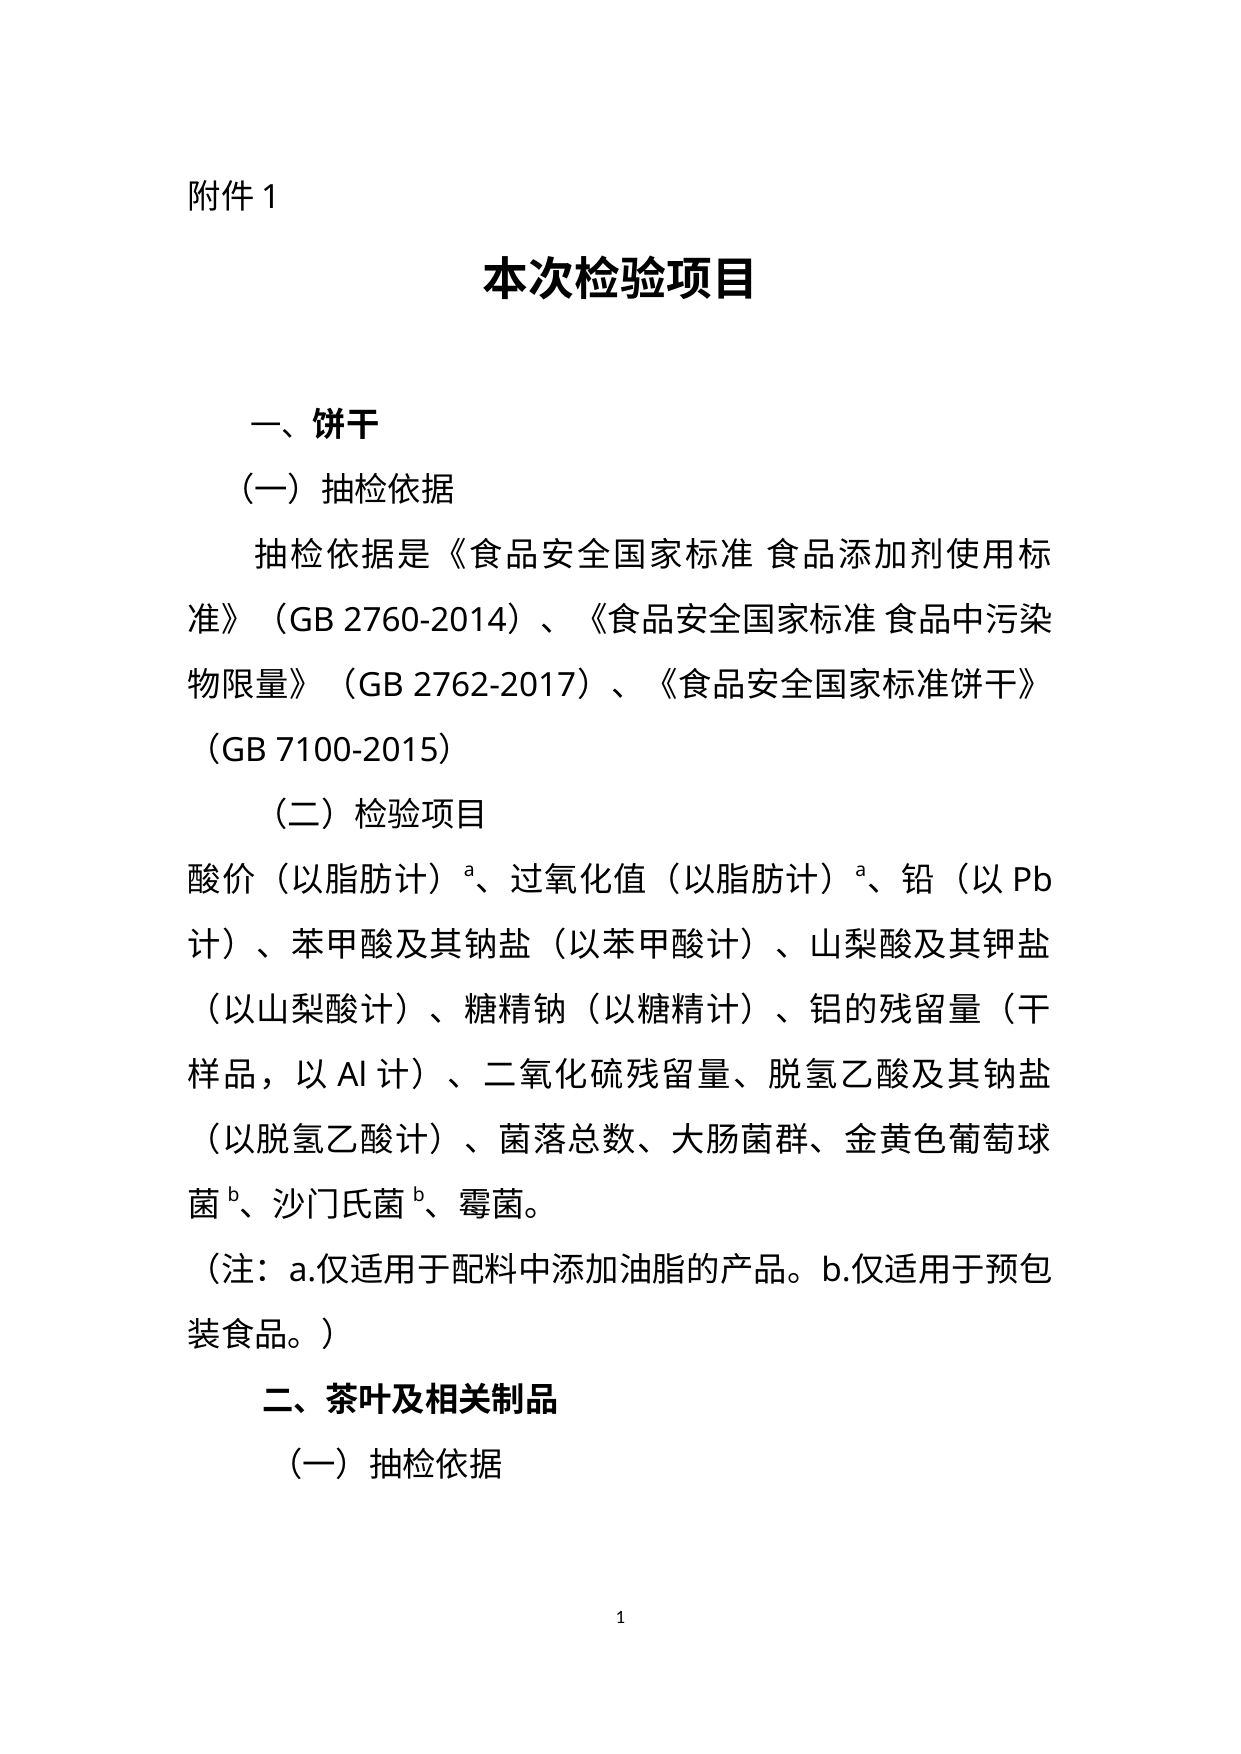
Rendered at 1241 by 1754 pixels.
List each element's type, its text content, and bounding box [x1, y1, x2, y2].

text 附件1 [187, 162, 1053, 227]
text 酸价（以脂肪计）a、过氧化值（以脂肪计）a、铅（以Pb计）、苯甲酸及其钠盐（以苯甲酸计）、山梨酸及其钾盐（以山梨酸计）、糖精钠（以糖精计）、铝的残留量（干样品，以Al计）、二氧化硫残留量、脱氢乙酸及其钠盐（以脱氢乙酸计）、菌落总数、大肠菌群、金黄色葡萄球菌b、沙门氏菌b、霉菌。 [187, 844, 1053, 1234]
text 一、饼干 [187, 389, 1053, 454]
text （一）抽检依据 [187, 454, 1053, 519]
text （注：a.仅适用于配料中添加油脂的产品。b.仅适用于预包装食品。） [187, 1234, 1053, 1364]
text 抽检依据是《食品安全国家标准 食品添加剂使用标准》（GB 2760-2014）、《食品安全国家标准 食品中污染物限量》（GB 2762-2017）、《食品安全国家标准饼干》（GB 7100-2015） [187, 519, 1053, 779]
list （一）抽检依据 [202, 1429, 1038, 1494]
text （二）检验项目 [187, 779, 1053, 844]
text 二、茶叶及相关制品 [187, 1364, 1038, 1429]
text 本次检验项目 [187, 227, 1053, 324]
